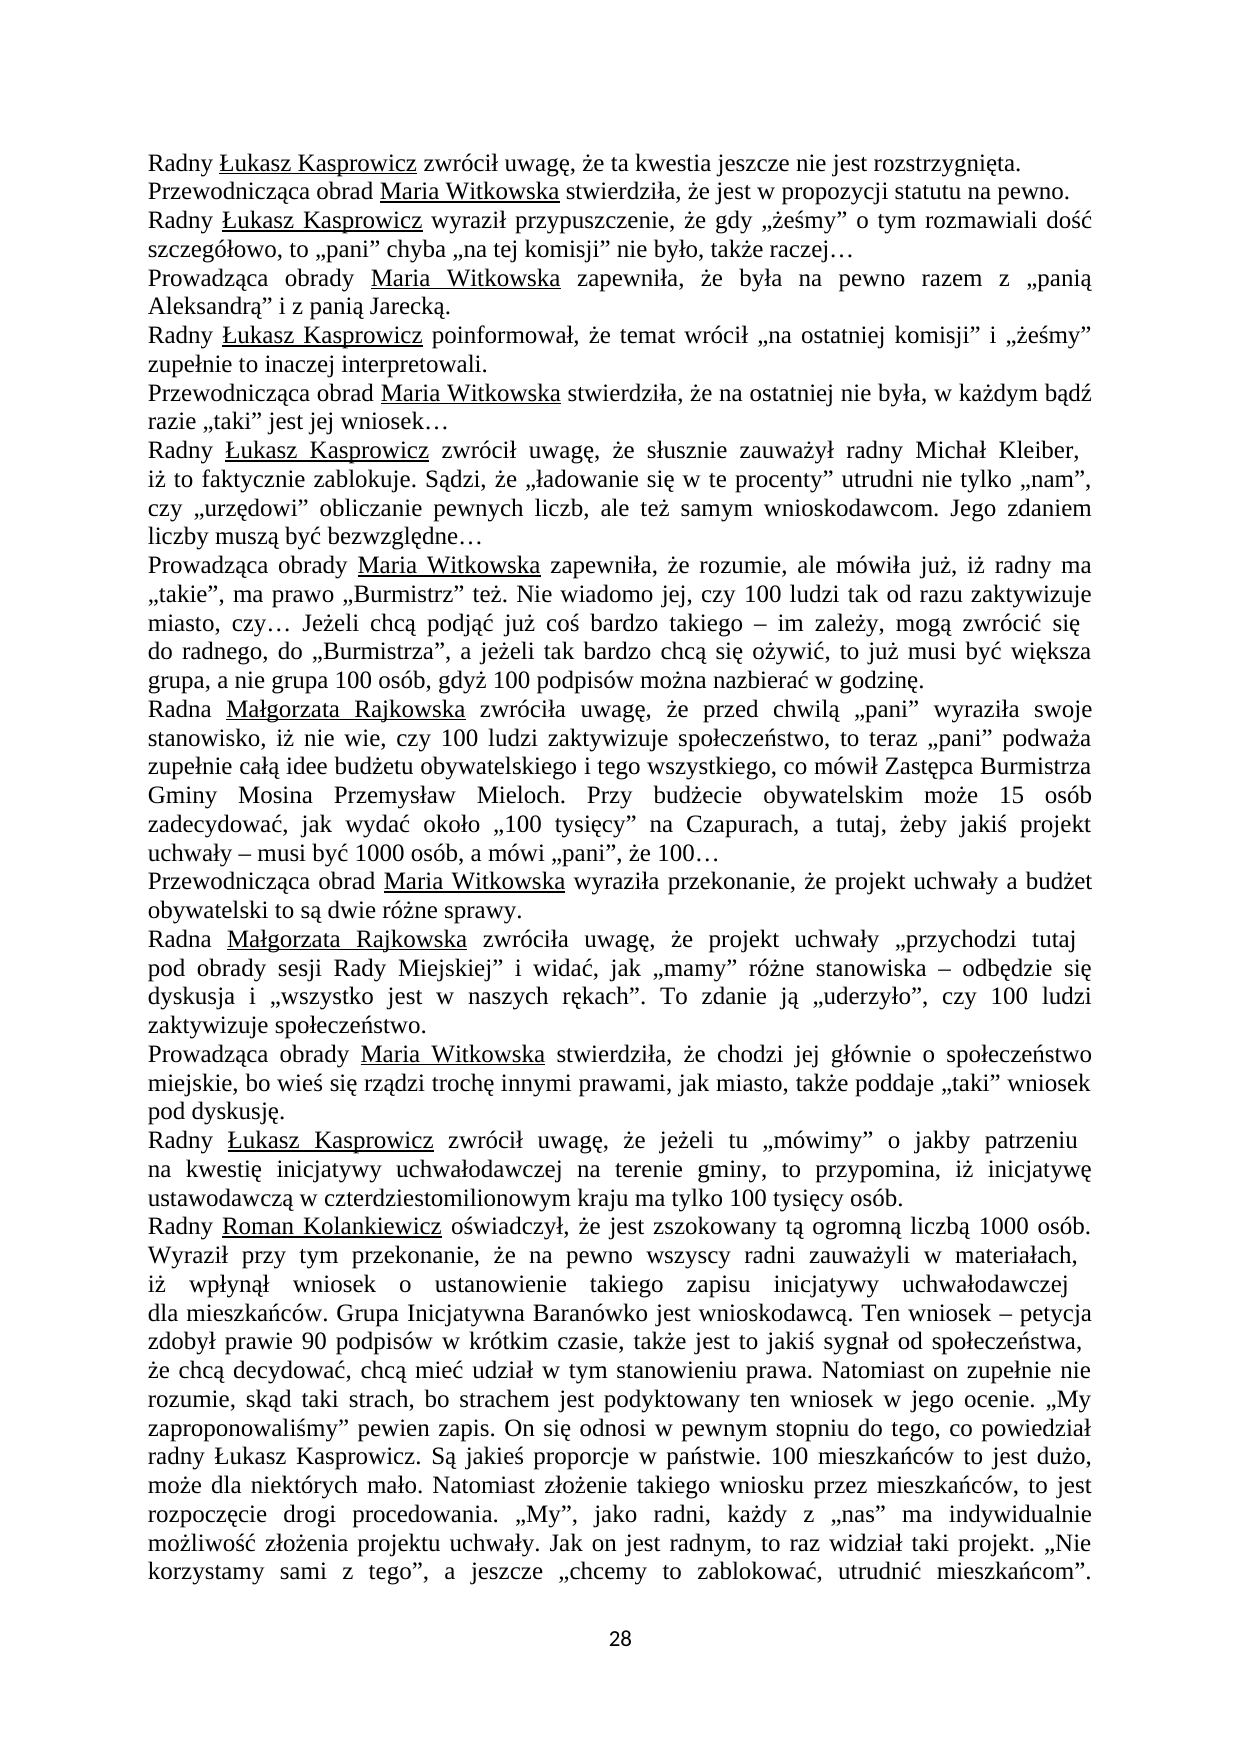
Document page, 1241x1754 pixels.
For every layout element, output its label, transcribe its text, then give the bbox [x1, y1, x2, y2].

text Prowadząca obrady Maria Witkowska stwierdziła, że chodzi jej głównie o społeczeństwo miejskie, bo wieś się rządzi trochę innymi prawami, jak miasto, także poddaje „taki” wniosek pod dyskusję. [148, 1039, 1093, 1125]
text Radna Małgorzata Rajkowska zwróciła uwagę, że przed chwilą „pani” wyraziła swoje stanowisko, iż nie wie, czy 100 ludzi zaktywizuje społeczeństwo, to teraz „pani” podważa zupełnie całą idee budżetu obywatelskiego i tego wszystkiego, co mówił Zastępca Burmistrza Gminy Mosina Przemysław Mieloch. Przy budżecie obywatelskim może 15 osób zadecydować, jak wydać około „100 tysięcy” na Czapurach, a tutaj, żeby jakiś projekt uchwały – musi być 1000 osób, a mówi „pani”, że 100… [148, 694, 1093, 866]
text Radna Małgorzata Rajkowska zwróciła uwagę, że projekt uchwały „przychodzi tutaj pod obrady sesji Rady Miejskiej” i widać, jak „mamy” różne stanowiska – odbędzie się dyskusja i „wszystko jest w naszych rękach”. To zdanie ją „uderzyło”, czy 100 ludzi zaktywizuje społeczeństwo. [148, 924, 1093, 1039]
text Radny Łukasz Kasprowicz wyraził przypuszczenie, że gdy „żeśmy” o tym rozmawiali dość szczegółowo, to „pani” chyba „na tej komisji” nie było, także raczej… [148, 205, 1093, 263]
text Radny Łukasz Kasprowicz zwrócił uwagę, że jeżeli tu „mówimy” o jakby patrzeniu na kwestię inicjatywy uchwałodawczej na terenie gminy, to przypomina, iż inicjatywę ustawodawczą w czterdziestomilionowym kraju ma tylko 100 tysięcy osób. [148, 1125, 1093, 1211]
text Radny Łukasz Kasprowicz zwrócił uwagę, że słusznie zauważył radny Michał Kleiber, iż to faktycznie zablokuje. Sądzi, że „ładowanie się w te procenty” utrudni nie tylko „nam”, czy „urzędowi” obliczanie pewnych liczb, ale też samym wnioskodawcom. Jego zdaniem liczby muszą być bezwzględne… [148, 435, 1093, 550]
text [148, 1211, 1093, 1585]
text Prowadząca obrady Maria Witkowska zapewniła, że rozumie, ale mówiła już, iż radny ma „takie”, ma prawo „Burmistrz” też. Nie wiadomo jej, czy 100 ludzi tak od razu zaktywizuje miasto, czy… Jeżeli chcą podjąć już coś bardzo takiego – im zależy, mogą zwrócić się do radnego, do „Burmistrza”, a jeżeli tak bardzo chcą się ożywić, to już musi być większa grupa, a nie grupa 100 osób, gdyż 100 podpisów można nazbierać w godzinę. [148, 550, 1093, 694]
text Przewodnicząca obrad Maria Witkowska stwierdziła, że na ostatniej nie była, w każdym bądź razie „taki” jest jej wniosek… [148, 378, 1093, 435]
text Przewodnicząca obrad Maria Witkowska stwierdziła, że jest w propozycji statutu na pewno. [148, 176, 1093, 205]
text Radny Łukasz Kasprowicz poinformował, że temat wrócił „na ostatniej komisji” i „żeśmy” zupełnie to inaczej interpretowali. [148, 320, 1093, 378]
text Prowadząca obrady Maria Witkowska zapewniła, że była na pewno razem z „panią Aleksandrą” i z panią Jarecką. [148, 263, 1093, 320]
text Radny Łukasz Kasprowicz zwrócił uwagę, że ta kwestia jeszcze nie jest rozstrzygnięta. [148, 148, 1093, 176]
text Przewodnicząca obrad Maria Witkowska wyraziła przekonanie, że projekt uchwały a budżet obywatelski to są dwie różne sprawy. [148, 866, 1093, 924]
